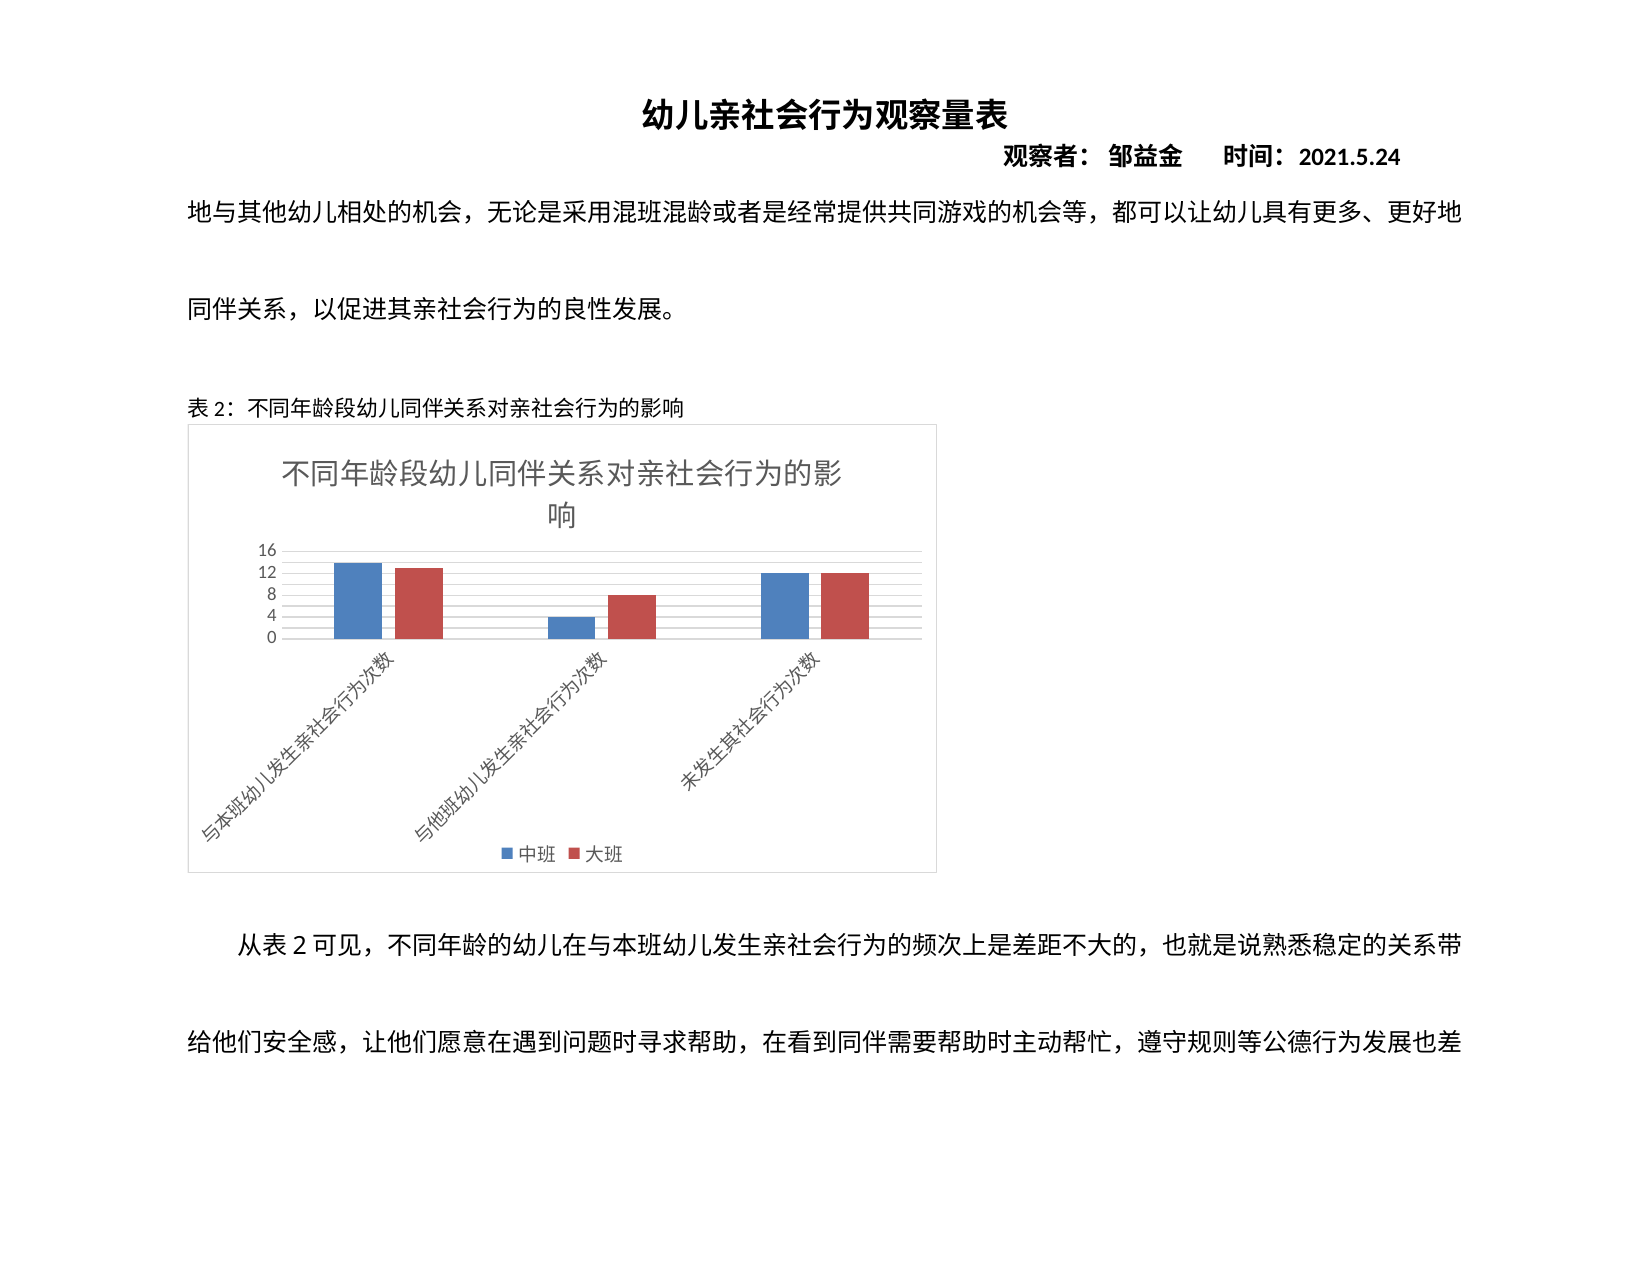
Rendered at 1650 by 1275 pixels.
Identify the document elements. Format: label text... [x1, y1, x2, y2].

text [187, 911, 1462, 1073]
text 表2：不同年龄段幼儿同伴关系对亲社会行为的影响 [187, 391, 1462, 423]
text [187, 178, 1462, 340]
